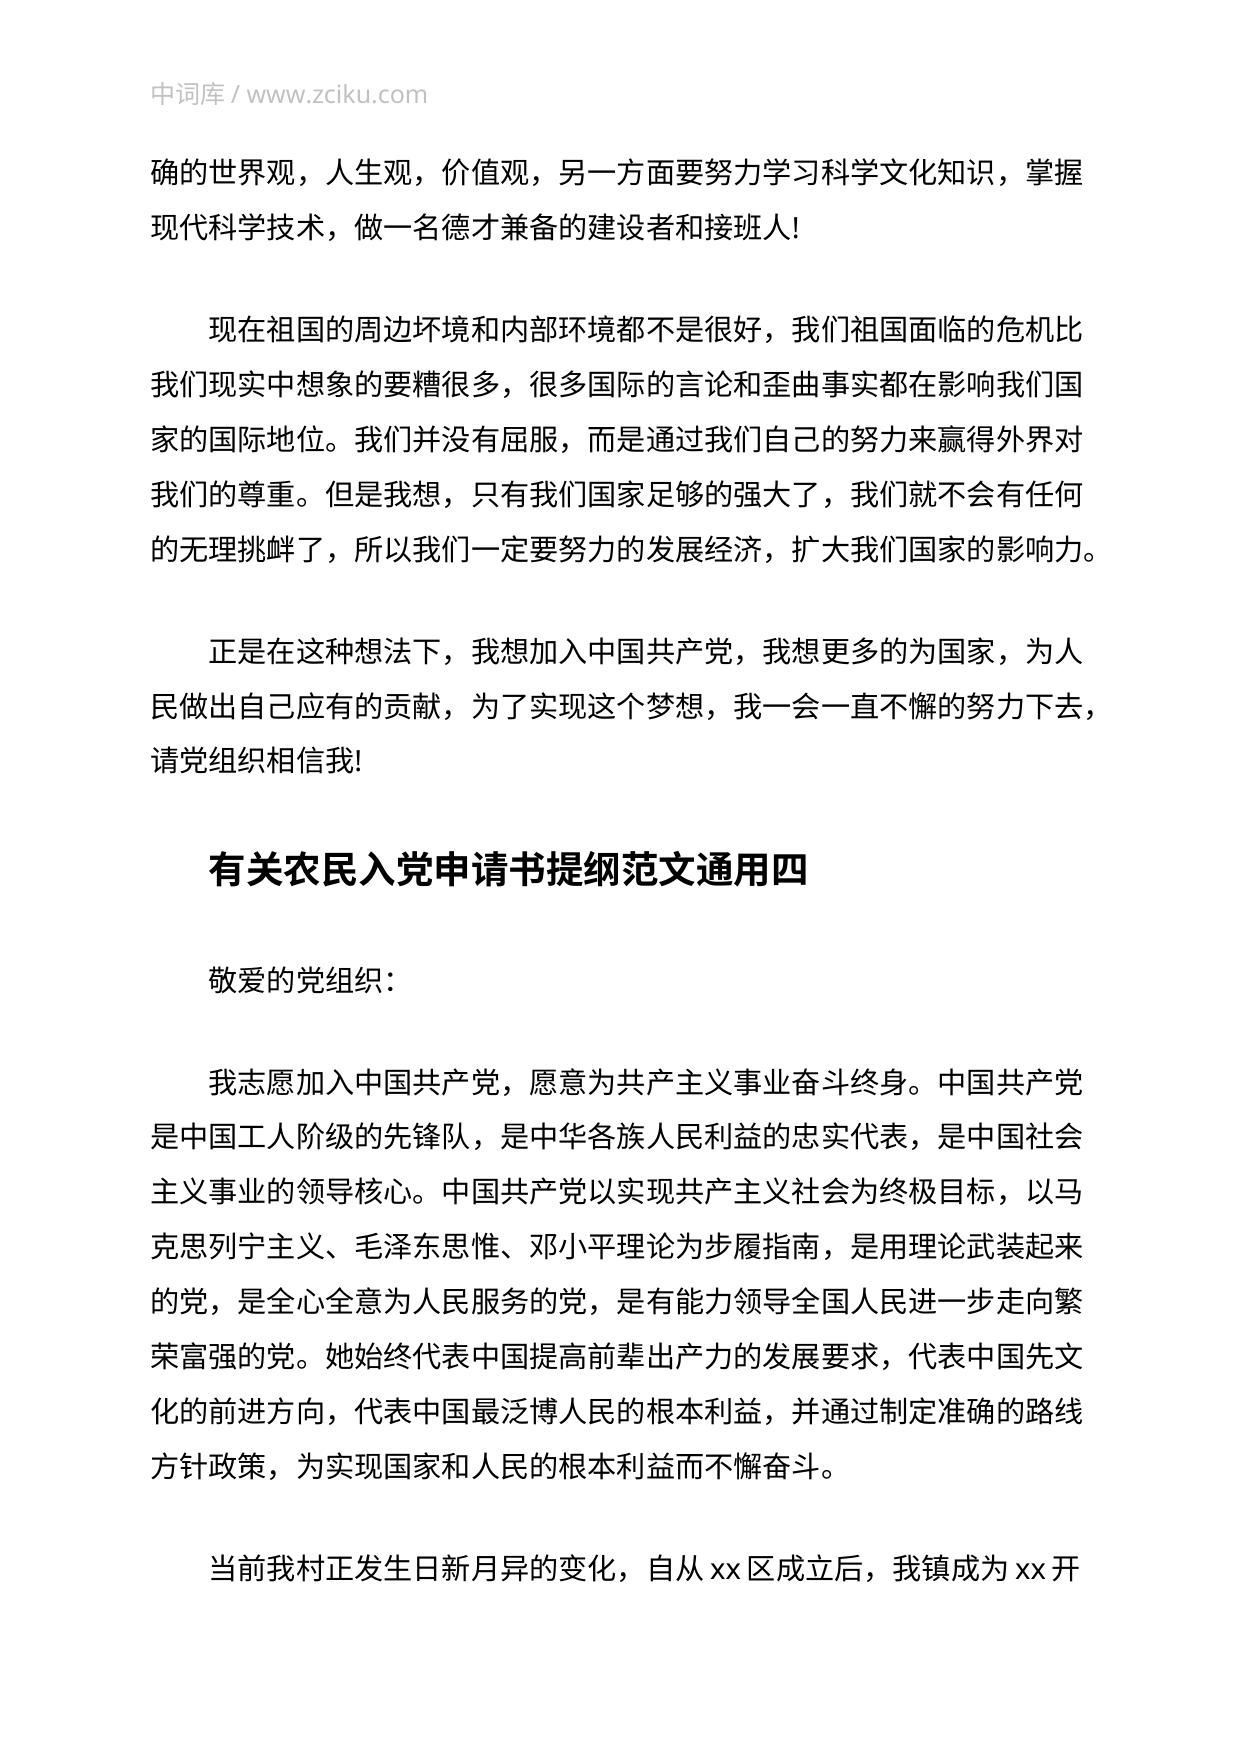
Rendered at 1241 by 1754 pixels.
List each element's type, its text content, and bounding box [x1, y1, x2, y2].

text 我志愿加入中国共产党，愿意为共产主义事业奋斗终身。中国共产党是中国工人阶级的先锋队，是中华各族人民利益的忠实代表，是中国社会主义事业的领导核心。中国共产党以实现共产主义社会为终极目标，以马克思列宁主义、毛泽东思惟、邓小平理论为步履指南，是用理论武装起来的党，是全心全意为人民服务的党，是有能力领导全国人民进一步走向繁荣富强的党。她始终代表中国提高前辈出产力的发展要求，代表中国先文化的前进方向，代表中国最泛博人民的根本利益，并通过制定准确的路线方针政策，为实现国家和人民的根本利益而不懈奋斗。 [150, 1059, 1090, 1486]
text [150, 150, 1090, 247]
text 有关农民入党申请书提纲范文通用四 [150, 840, 1090, 894]
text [150, 1545, 1090, 1588]
text 敬爱的党组织： [150, 957, 1090, 1000]
text 现在祖国的周边坏境和内部环境都不是很好，我们祖国面临的危机比我们现实中想象的要糟很多，很多国际的言论和歪曲事实都在影响我们国家的国际地位。我们并没有屈服，而是通过我们自己的努力来赢得外界对我们的尊重。但是我想，只有我们国家足够的强大了，我们就不会有任何的无理挑衅了，所以我们一定要努力的发展经济，扩大我们国家的影响力。 [150, 307, 1090, 569]
text 正是在这种想法下，我想加入中国共产党，我想更多的为国家，为人民做出自己应有的贡献，为了实现这个梦想，我一会一直不懈的努力下去，请党组织相信我! [150, 628, 1090, 780]
